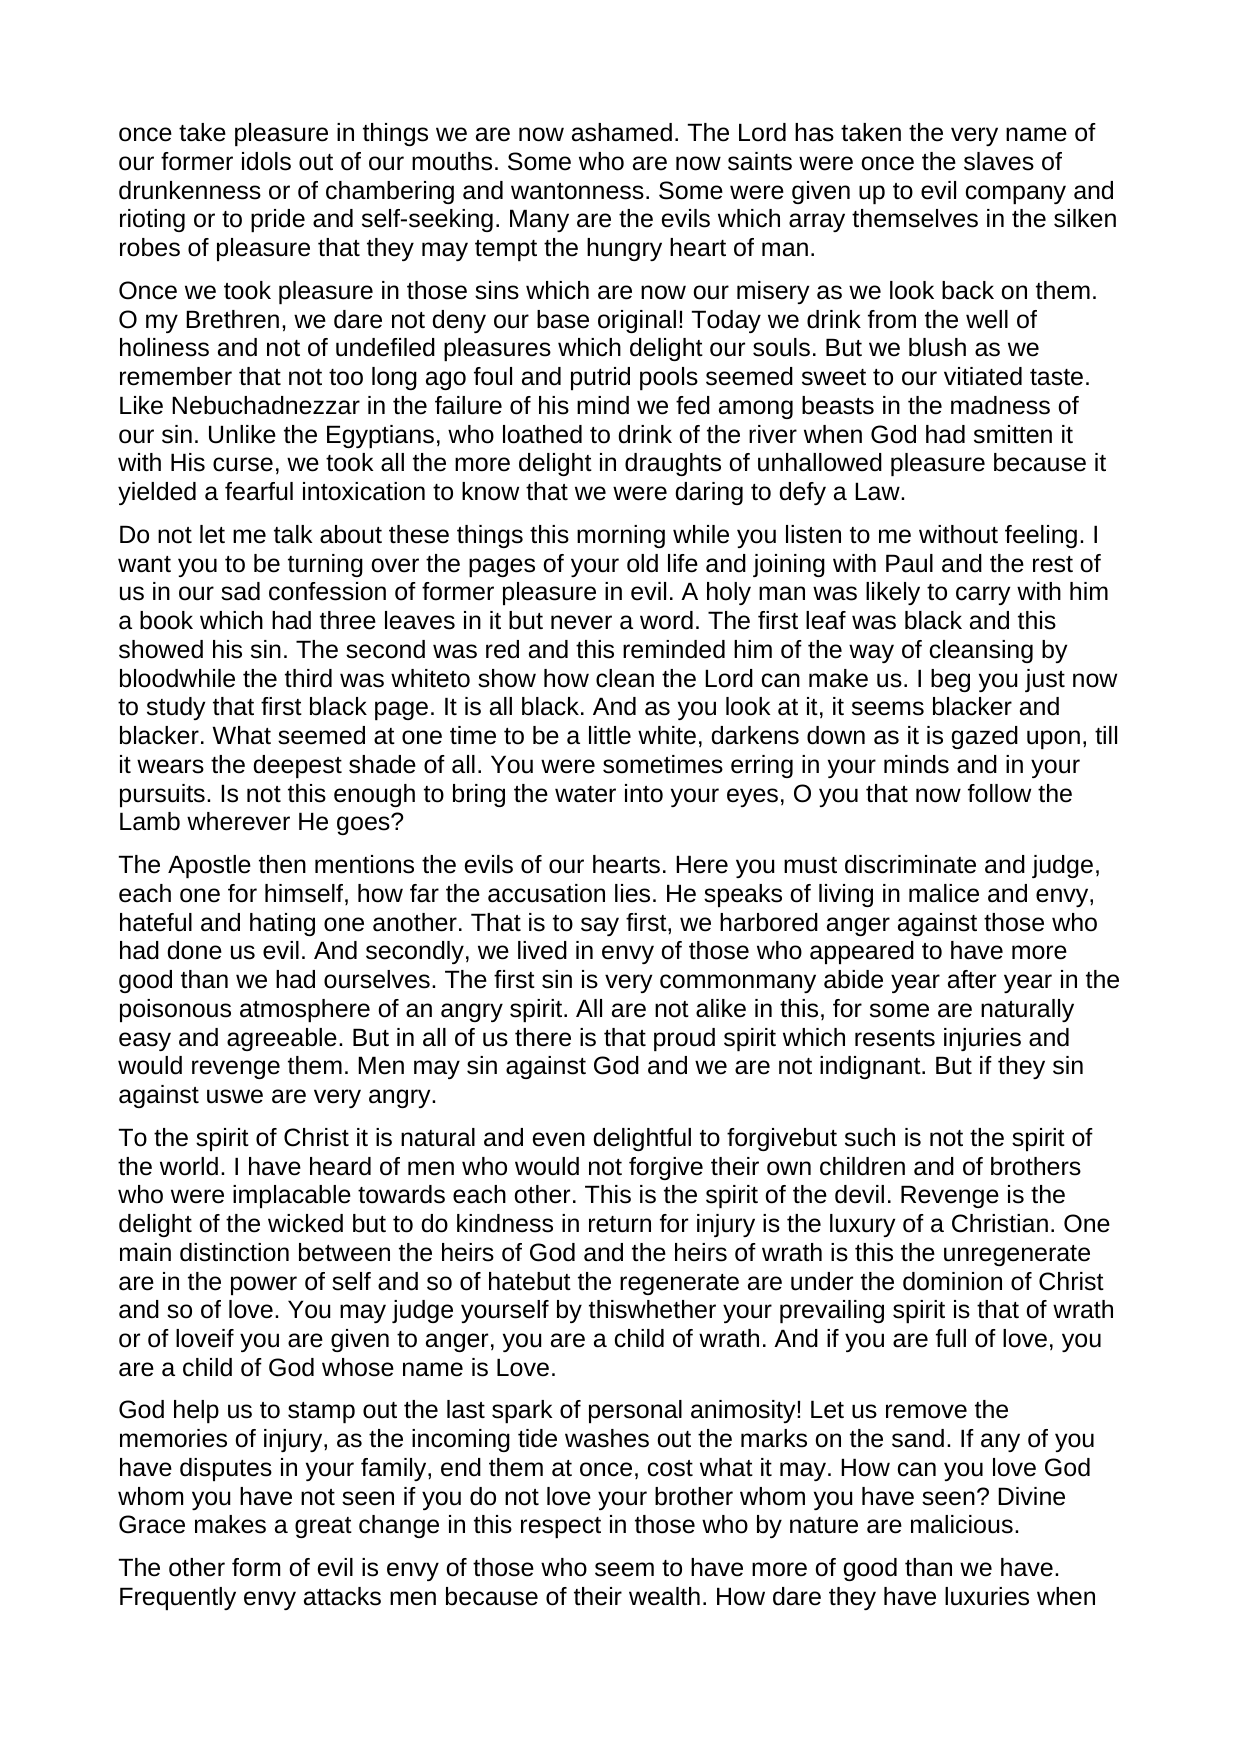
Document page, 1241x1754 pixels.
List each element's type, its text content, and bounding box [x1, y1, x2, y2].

text Do not let me talk about these things this morning while you listen to me without feeling. I want you to be turning over the pages of your old life and joining with Paul and the rest of us in our sad confession of former pleasure in evil. A holy man was likely to carry with him a book which had three leaves in it but never a word. The first leaf was black and this showed his sin. The second was red and this reminded him of the way of cleansing by bloodwhile the third was whiteto show how clean the Lord can make us. I beg you just now to study that first black page. It is all black. And as you look at it, it seems blacker and blacker. What seemed at one time to be a little white, darkens down as it is gazed upon, till it wears the deepest shade of all. You were sometimes erring in your minds and in your pursuits. Is not this enough to bring the water into your eyes, O you that now follow the Lamb wherever He goes? [118, 520, 1122, 836]
text Once we took pleasure in those sins which are now our misery as we look back on them. O my Brethren, we dare not deny our base original! Today we drink from the well of holiness and not of undefiled pleasures which delight our souls. But we blush as we remember that not too long ago foul and putrid pools seemed sweet to our vitiated taste. Like Nebuchadnezzar in the failure of his mind we fed among beasts in the madness of our sin. Unlike the Egyptians, who loathed to drink of the river when God had smitten it with His curse, we took all the more delight in draughts of unhallowed pleasure because it yielded a fearful intoxication to know that we were daring to defy a Law. [118, 276, 1122, 506]
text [118, 118, 1122, 262]
text God help us to stamp out the last spark of personal animosity! Let us remove the memories of injury, as the incoming tide washes out the marks on the sand. If any of you have disputes in your family, end them at once, cost what it may. How can you love God whom you have not seen if you do not love your brother whom you have seen? Divine Grace makes a great change in this respect in those who by nature are malicious. [118, 1395, 1122, 1539]
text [118, 1553, 1122, 1611]
text To the spirit of Christ it is natural and even delightful to forgivebut such is not the spirit of the world. I have heard of men who would not forgive their own children and of brothers who were implacable towards each other. This is the spirit of the devil. Revenge is the delight of the wicked but to do kindness in return for injury is the luxury of a Christian. One main distinction between the heirs of God and the heirs of wrath is this the unregenerate are in the power of self and so of hatebut the regenerate are under the dominion of Christ and so of love. You may judge yourself by thiswhether your prevailing spirit is that of wrath or of loveif you are given to anger, you are a child of wrath. And if you are full of love, you are a child of God whose name is Love. [118, 1123, 1122, 1381]
text The Apostle then mentions the evils of our hearts. Here you must discriminate and judge, each one for himself, how far the accusation lies. He speaks of living in malice and envy, hateful and hating one another. That is to say first, we harbored anger against those who had done us evil. And secondly, we lived in envy of those who appeared to have more good than we had ourselves. The first sin is very commonmany abide year after year in the poisonous atmosphere of an angry spirit. All are not alike in this, for some are naturally easy and agreeable. But in all of us there is that proud spirit which resents injuries and would revenge them. Men may sin against God and we are not indignant. But if they sin against uswe are very angry. [118, 850, 1122, 1109]
